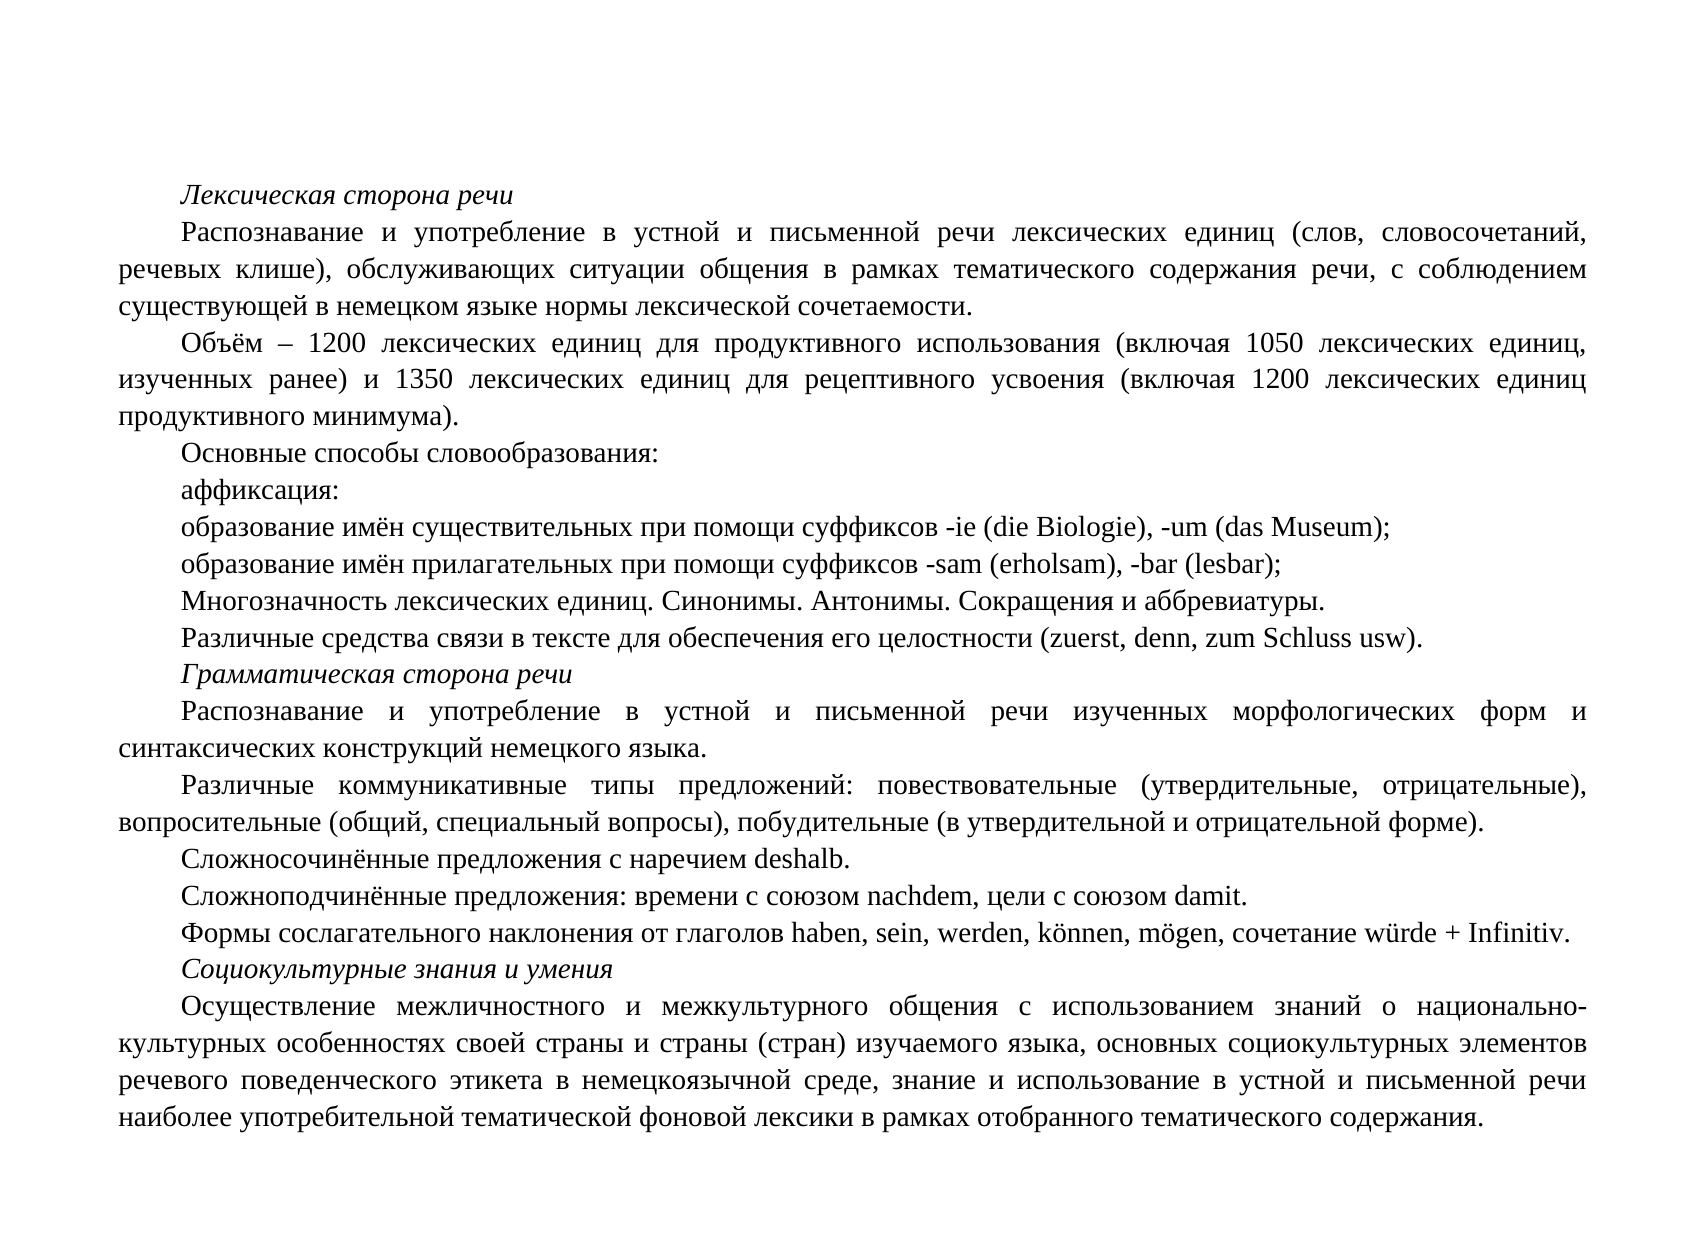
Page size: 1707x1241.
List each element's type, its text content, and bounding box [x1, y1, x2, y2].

text Сложноподчинённые предложения: времени с союзом nachdem, цели с союзом damit. [118, 878, 1588, 911]
text образование имён существительных при помощи суффиксов -ie (die Biologie), -um (das Museum); [118, 509, 1588, 543]
text аффиксация: [118, 472, 1588, 506]
text Распознавание и употребление в устной и письменной речи изученных морфологических форм и синтаксических конструкций немецкого языка. [118, 693, 1588, 764]
text Объём – 1200 лексических единиц для продуктивного использования (включая 1050 лексических единиц, изученных ранее) и 1350 лексических единиц для рецептивного усвоения (включая 1200 лексических единиц продуктивного минимума). [118, 325, 1588, 432]
text Формы сослагательного наклонения от глаголов haben, sein, werden, können, mögen, сочетание würde + Infinitiv. [118, 915, 1588, 948]
text Осуществление межличностного и межкультурного общения с использованием знаний о национально-культурных особенностях своей страны и страны (стран) изучаемого языка, основных социокультурных элементов речевого поведенческого этикета в немецкоязычной среде, знание и использование в устной и письменной речи наиболее употребительной тематической фоновой лексики в рамках отобранного тематического содержания. [118, 988, 1588, 1133]
text Различные средства связи в тексте для обеспечения его целостности (zuerst, denn, zum Schluss usw). [118, 620, 1588, 653]
text Сложносочинённые предложения с наречием deshalb. [118, 841, 1588, 874]
text Многозначность лексических единиц. Синонимы. Антонимы. Сокращения и аббревиатуры. [118, 583, 1588, 616]
text Распознавание и употребление в устной и письменной речи лексических единиц (слов, словосочетаний, речевых клише), обслуживающих ситуации общения в рамках тематического содержания речи, с соблюдением существующей в немецком языке нормы лексической сочетаемости. [118, 214, 1588, 321]
text образование имён прилагательных при помощи суффиксов -sam (erholsam), -bar (lesbar); [118, 546, 1588, 579]
text Социокультурные знания и умения [118, 952, 1588, 985]
text Лексическая сторона речи [118, 177, 1588, 211]
text Грамматическая сторона речи [118, 657, 1588, 690]
text Различные коммуникативные типы предложений: повествовательные (утвердительные, отрицательные), вопросительные (общий, специальный вопросы), побудительные (в утвердительной и отрицательной форме). [118, 767, 1588, 838]
text Основные способы словообразования: [118, 435, 1588, 469]
